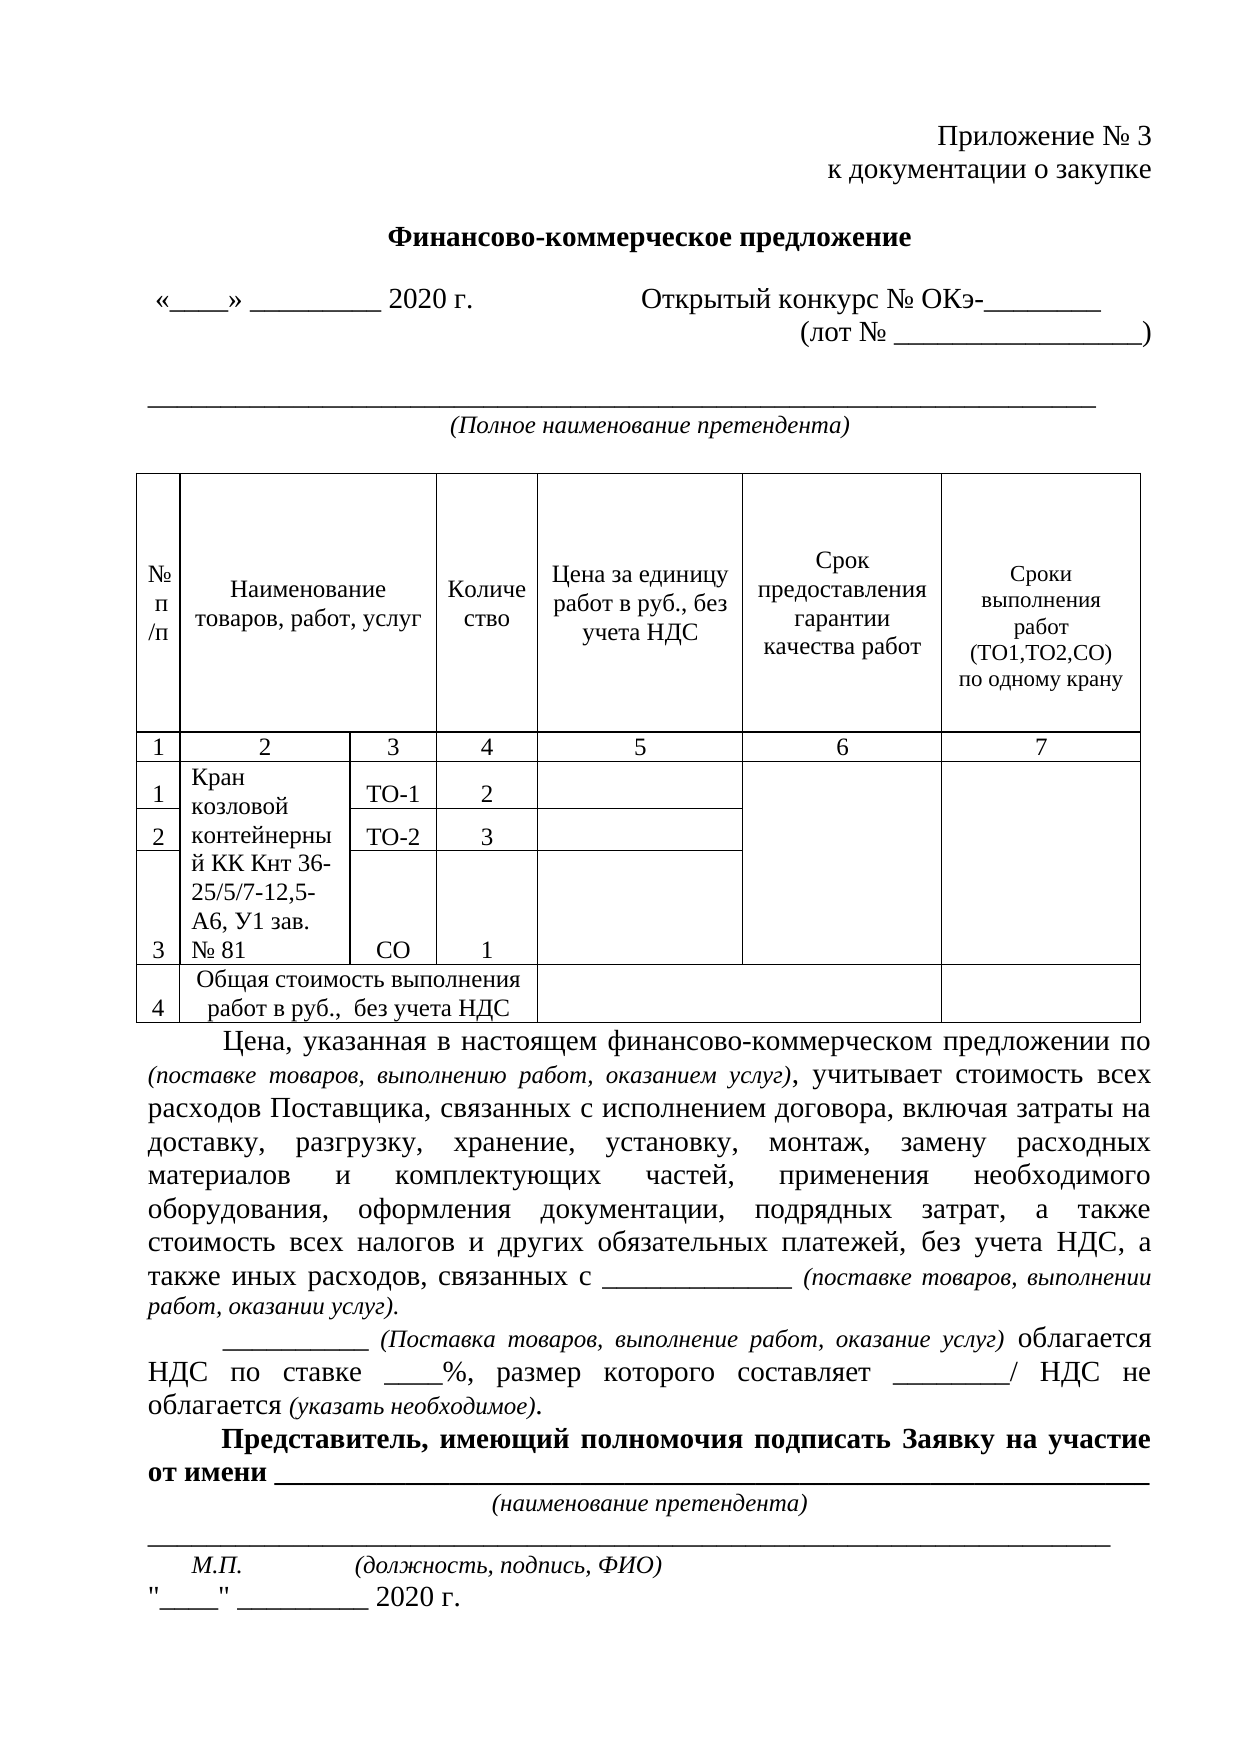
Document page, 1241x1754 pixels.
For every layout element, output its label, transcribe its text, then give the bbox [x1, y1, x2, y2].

table_header Срок предоставления гарантии качества работ [743, 474, 941, 731]
text (лот № _________________) [148, 314, 1152, 348]
table_header № п/п [137, 474, 179, 731]
table_cell ТО-2 [351, 809, 436, 850]
table_cell 4 [437, 733, 537, 761]
table_cell 3 [137, 851, 179, 963]
text «____» _________ 2020 г. Открытый конкурс № ОКэ-________ [148, 281, 1152, 314]
text (Полное наименование претендента) [148, 410, 1152, 439]
table_cell [538, 809, 742, 850]
table_cell 3 [351, 733, 436, 761]
table_cell 1 [137, 733, 179, 761]
text М.П. (должность, подпись, ФИО) [148, 1550, 1152, 1579]
text Цена, указанная в настоящем финансово-коммерческом предложении по (поставке товаров, выполнению работ, оказанием услуг), учитывает стоимость всех расходов Поставщика, связанных с исполнением договора, включая затраты на доставку, разгрузку, хранение, установку, монтаж, замену расходных материалов и комплектующих частей, применения необходимого оборудования, оформления документации, подрядных затрат, а также стоимость всех налогов и других обязательных платежей, без учета НДС, а также иных расходов, связанных с _____________ (поставке товаров, выполнении работ, оказании услуг). [148, 1023, 1152, 1320]
table_cell 1 [137, 762, 179, 808]
text Представитель, имеющий полномочия подписать Заявку на участие от имени ____________________________________________________________ [148, 1421, 1152, 1488]
table_cell [743, 762, 941, 963]
table_cell 5 [538, 733, 742, 761]
table_cell [538, 851, 742, 963]
table_cell Общая стоимость выполнения работ в руб., без учета НДС [180, 965, 537, 1022]
text __________________________________________________________________ [148, 1517, 1152, 1550]
table_cell 4 [137, 965, 179, 1022]
table_cell 7 [942, 733, 1140, 761]
text _________________________________________________________________ [148, 377, 1152, 410]
table_header Наименование товаров, работ, услуг [181, 474, 436, 731]
table_header Цена за единицу работ в руб., без учета НДС [538, 474, 742, 731]
table_cell [538, 762, 742, 808]
table_cell ТО-1 [351, 762, 436, 808]
subtitle Финансово-коммерческое предложение [148, 219, 1152, 252]
text (наименование претендента) [148, 1488, 1152, 1517]
table_header Количество [437, 474, 537, 731]
table_cell Кран козловой контейнерный КК Кнт 36-25/5/7-12,5-А6, У1 зав. № 81 [181, 762, 349, 963]
table_cell 2 [437, 762, 537, 808]
table_cell 6 [743, 733, 941, 761]
text к документации о закупке [148, 152, 1152, 185]
text Приложение № 3 [148, 118, 1152, 152]
table_cell [942, 965, 1140, 1022]
table_cell СО [351, 851, 436, 963]
text __________ (Поставка товаров, выполнение работ, оказание услуг) облагается НДС по ставке ____%, размер которого составляет ________/ НДС не облагается (указать необходимое). [148, 1320, 1152, 1421]
table_cell [942, 762, 1140, 963]
table_cell [538, 965, 941, 1022]
table_cell 2 [181, 733, 349, 761]
text "____" _________ 2020 г. [148, 1579, 1152, 1612]
table_header Сроки выполнения работ (ТО1,ТО2,СО) по одному крану [942, 474, 1140, 731]
table_cell 3 [437, 809, 537, 850]
table_cell 2 [137, 809, 179, 850]
table_cell 1 [437, 851, 537, 963]
